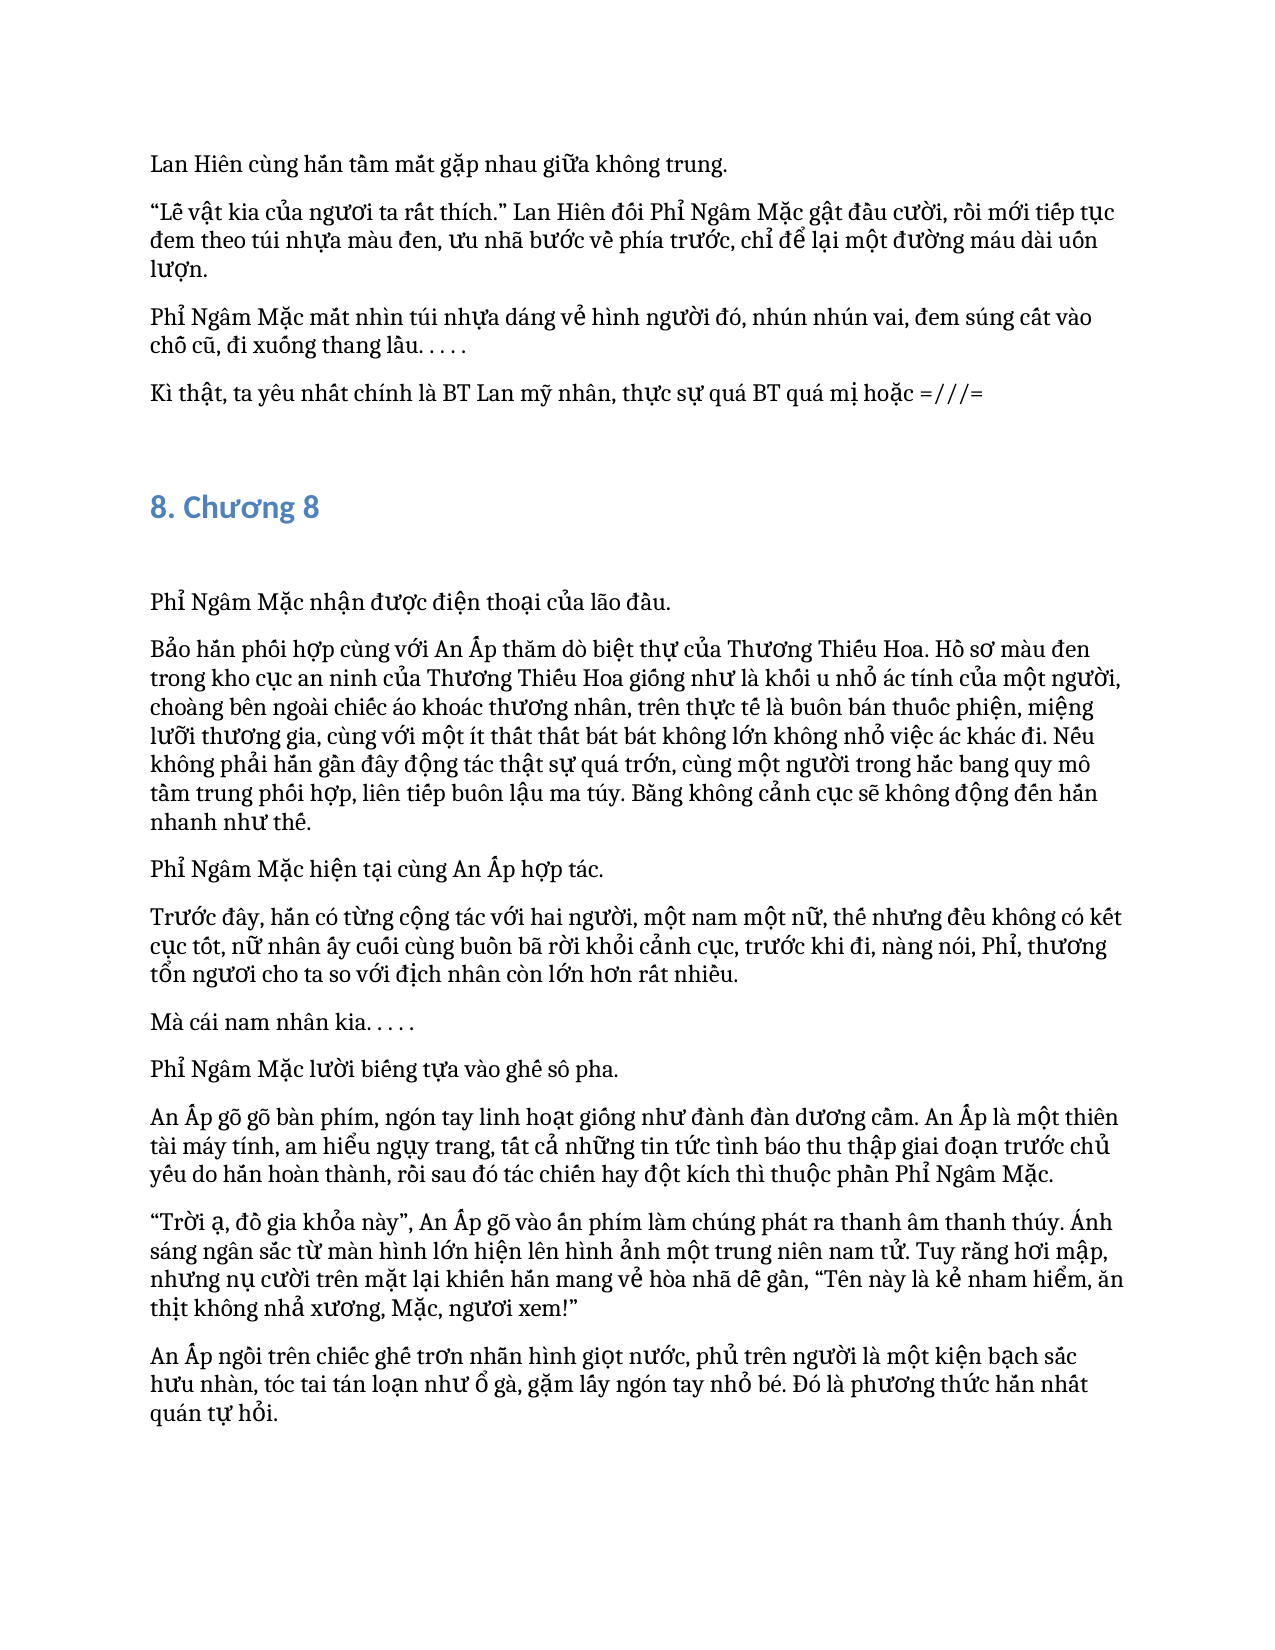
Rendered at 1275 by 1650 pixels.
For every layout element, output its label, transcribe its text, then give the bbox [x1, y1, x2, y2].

text Phỉ Ngâm Mặc nhận được điện thoại của lão đầu. [150, 530, 1125, 617]
text “Lễ vật kia của ngươi ta rất thích.” Lan Hiên đối Phỉ Ngâm Mặc gật đầu cười, rồi mới tiếp tục đem theo túi nhựa màu đen, ưu nhã bước về phía trước, chỉ để lại một đường máu dài uốn lượn. [150, 197, 1125, 284]
text An Ấp ngồi trên chiếc ghế trơn nhẵn hình giọt nước, phủ trên người là một kiện bạch sắc hưu nhàn, tóc tai tán loạn như ổ gà, gặm lấy ngón tay nhỏ bé. Đó là phương thức hắn nhất quán tự hỏi. [150, 1342, 1125, 1428]
subtitle 8. Chương 8 [150, 486, 1125, 527]
text Kì thật, ta yêu nhất chính là BT Lan mỹ nhân, thực sự quá BT quá mị hoặc =///= [150, 379, 1125, 465]
text “Trời ạ, đồ gia khỏa này”, An Ấp gõ vào ấn phím làm chúng phát ra thanh âm thanh thúy. Ánh sáng ngân sắc từ màn hình lớn hiện lên hình ảnh một trung niên nam tử. Tuy rằng hơi mập, nhưng nụ cười trên mặt lại khiến hắn mang vẻ hòa nhã dễ gần, “Tên này là kẻ nham hiểm, ăn thịt không nhả xương, Mặc, ngươi xem!” [150, 1208, 1125, 1323]
text Bảo hắn phối hợp cùng với An Ấp thăm dò biệt thự của Thương Thiếu Hoa. Hồ sơ màu đen trong kho cục an ninh của Thương Thiếu Hoa giống như là khối u nhỏ ác tính của một người, choàng bên ngoài chiếc áo khoác thương nhân, trên thực tế là buôn bán thuốc phiện, miệng lưỡi thương gia, cùng với một ít thất thất bát bát không lớn không nhỏ việc ác khác đi. Nếu không phải hắn gần đây động tác thật sự quá trớn, cùng một người trong hắc bang quy mô tầm trung phối hợp, liên tiếp buôn lậu ma túy. Bằng không cảnh cục sẽ không động đến hắn nhanh như thế. [150, 635, 1125, 837]
text Phỉ Ngâm Mặc lười biếng tựa vào ghế sô pha. [150, 1055, 1125, 1084]
text An Ấp gõ gõ bàn phím, ngón tay linh hoạt giống như đành đàn dương cầm. An Ấp là một thiên tài máy tính, am hiểu ngụy trang, tất cả những tin tức tình báo thu thập giai đoạn trước chủ yếu do hắn hoàn thành, rồi sau đó tác chiến hay đột kích thì thuộc phần Phỉ Ngâm Mặc. [150, 1103, 1125, 1189]
text Mà cái nam nhân kia. . . . . [150, 1008, 1125, 1037]
text Lan Hiên cùng hắn tầm mắt gặp nhau giữa không trung. [150, 150, 1125, 179]
text Phỉ Ngâm Mặc mắt nhìn túi nhựa dáng vẻ hình người đó, nhún nhún vai, đem súng cất vào chỗ cũ, đi xuống thang lầu. . . . . [150, 302, 1125, 360]
text Trước đây, hắn có từng cộng tác với hai người, một nam một nữ, thế nhưng đều không có kết cục tốt, nữ nhân ấy cuối cùng buồn bã rời khỏi cảnh cục, trước khi đi, nàng nói, Phỉ, thương tổn ngươi cho ta so với địch nhân còn lớn hơn rất nhiều. [150, 903, 1125, 989]
text Phỉ Ngâm Mặc hiện tại cùng An Ấp hợp tác. [150, 855, 1125, 884]
